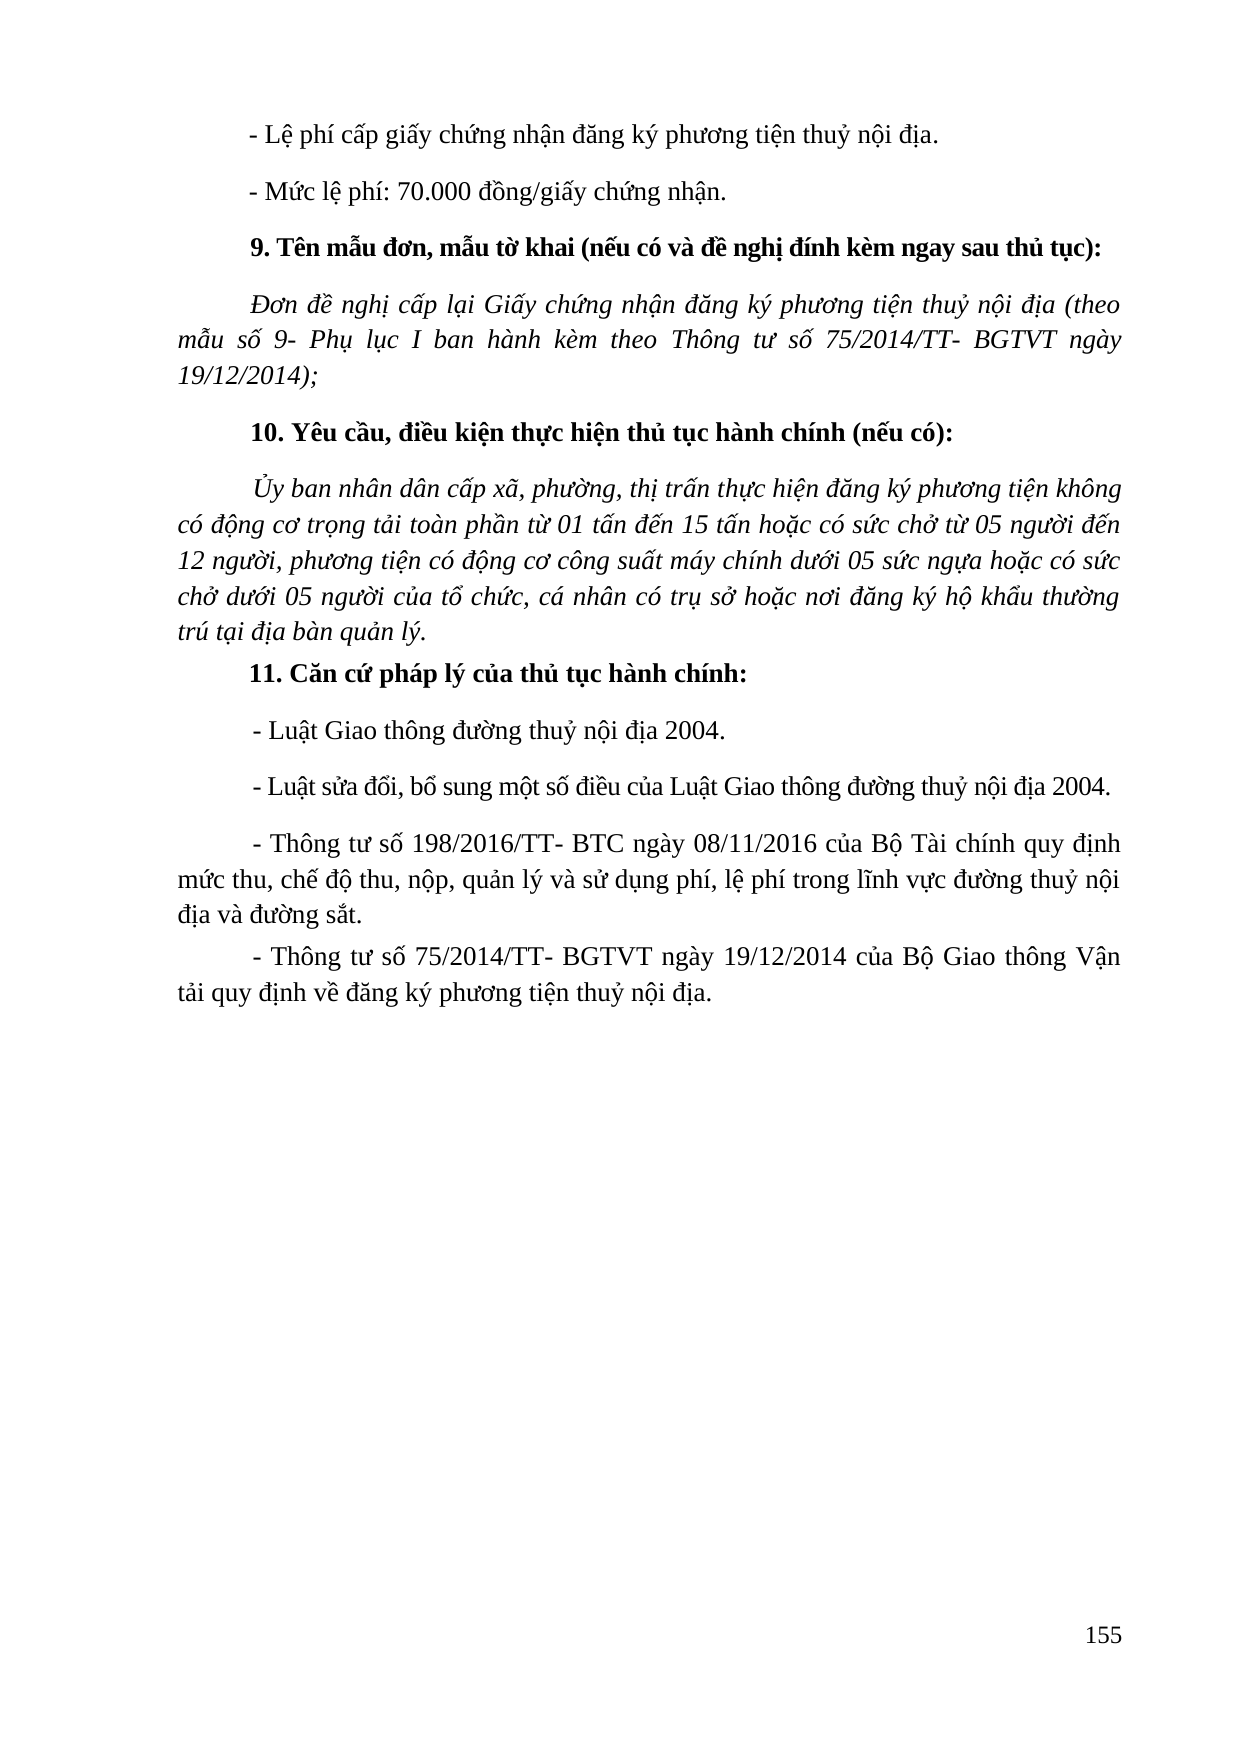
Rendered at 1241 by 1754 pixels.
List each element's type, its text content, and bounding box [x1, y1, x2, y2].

text - Mức lệ phí: 70.000 đồng/giấy chứng nhận. [177, 175, 1122, 206]
text - Thông tư số 75/2014/TT- BGTVT ngày 19/12/2014 của Bộ Giao thông Vận tải quy định về đăng ký phương tiện thuỷ nội địa. [177, 940, 1122, 1007]
text - Luật Giao thông đường thuỷ nội địa 2004. [177, 714, 1122, 745]
text - Lệ phí cấp giấy chứng nhận đăng ký phương tiện thuỷ nội địa. [177, 118, 1122, 149]
text Ủy ban nhân dân cấp xã, phường, thị trấn thực hiện đăng ký phương tiện không có động cơ trọng tải toàn phần từ 01 tấn đến 15 tấn hoặc có sức chở từ 05 người đến 12 người, phương tiện có động cơ công suất máy chính dưới 05 sức ngựa hoặc có sức chở dưới 05 người của tổ chức, cá nhân có trụ sở hoặc nơi đăng ký hộ khẩu thường trú tại địa bàn quản lý. [177, 472, 1122, 508]
text 9. Tên mẫu đơn, mẫu tờ khai (nếu có và đề nghị đính kèm ngay sau thủ tục): [177, 231, 1122, 262]
text Ủy ban nhân dân cấp xã, phường, thị trấn thực hiện đăng ký phương tiện không có động cơ trọng tải toàn phần từ 01 tấn đến 15 tấn hoặc có sức chở từ 05 người đến 12 người, phương tiện có động cơ công suất máy chính dưới 05 sức ngựa hoặc có sức chở dưới 05 người của tổ chức, cá nhân có trụ sở hoặc nơi đăng ký hộ khẩu thường trú tại địa bàn quản lý. [177, 575, 1122, 646]
text 11. Căn cứ pháp lý của thủ tục hành chính: [177, 657, 1122, 688]
text - Luật sửa đổi, bổ sung một số điều của Luật Giao thông đường thuỷ nội địa 2004. [177, 770, 1122, 802]
text Đơn đề nghị cấp lại Giấy chứng nhận đăng ký phương tiện thuỷ nội địa (theo mẫu số 9- Phụ lục I ban hành kèm theo Thông tư số 75/2014/TT- BGTVT ngày 19/12/2014); [177, 288, 1122, 390]
text - Thông tư số 198/2016/TT- BTC ngày 08/11/2016 của Bộ Tài chính quy định mức thu, chế độ thu, nộp, quản lý và sử dụng phí, lệ phí trong lĩnh vực đường thuỷ nội địa và đường sắt. [177, 827, 1122, 929]
text 10. Yêu cầu, điều kiện thực hiện thủ tục hành chính (nếu có): [178, 416, 1122, 447]
